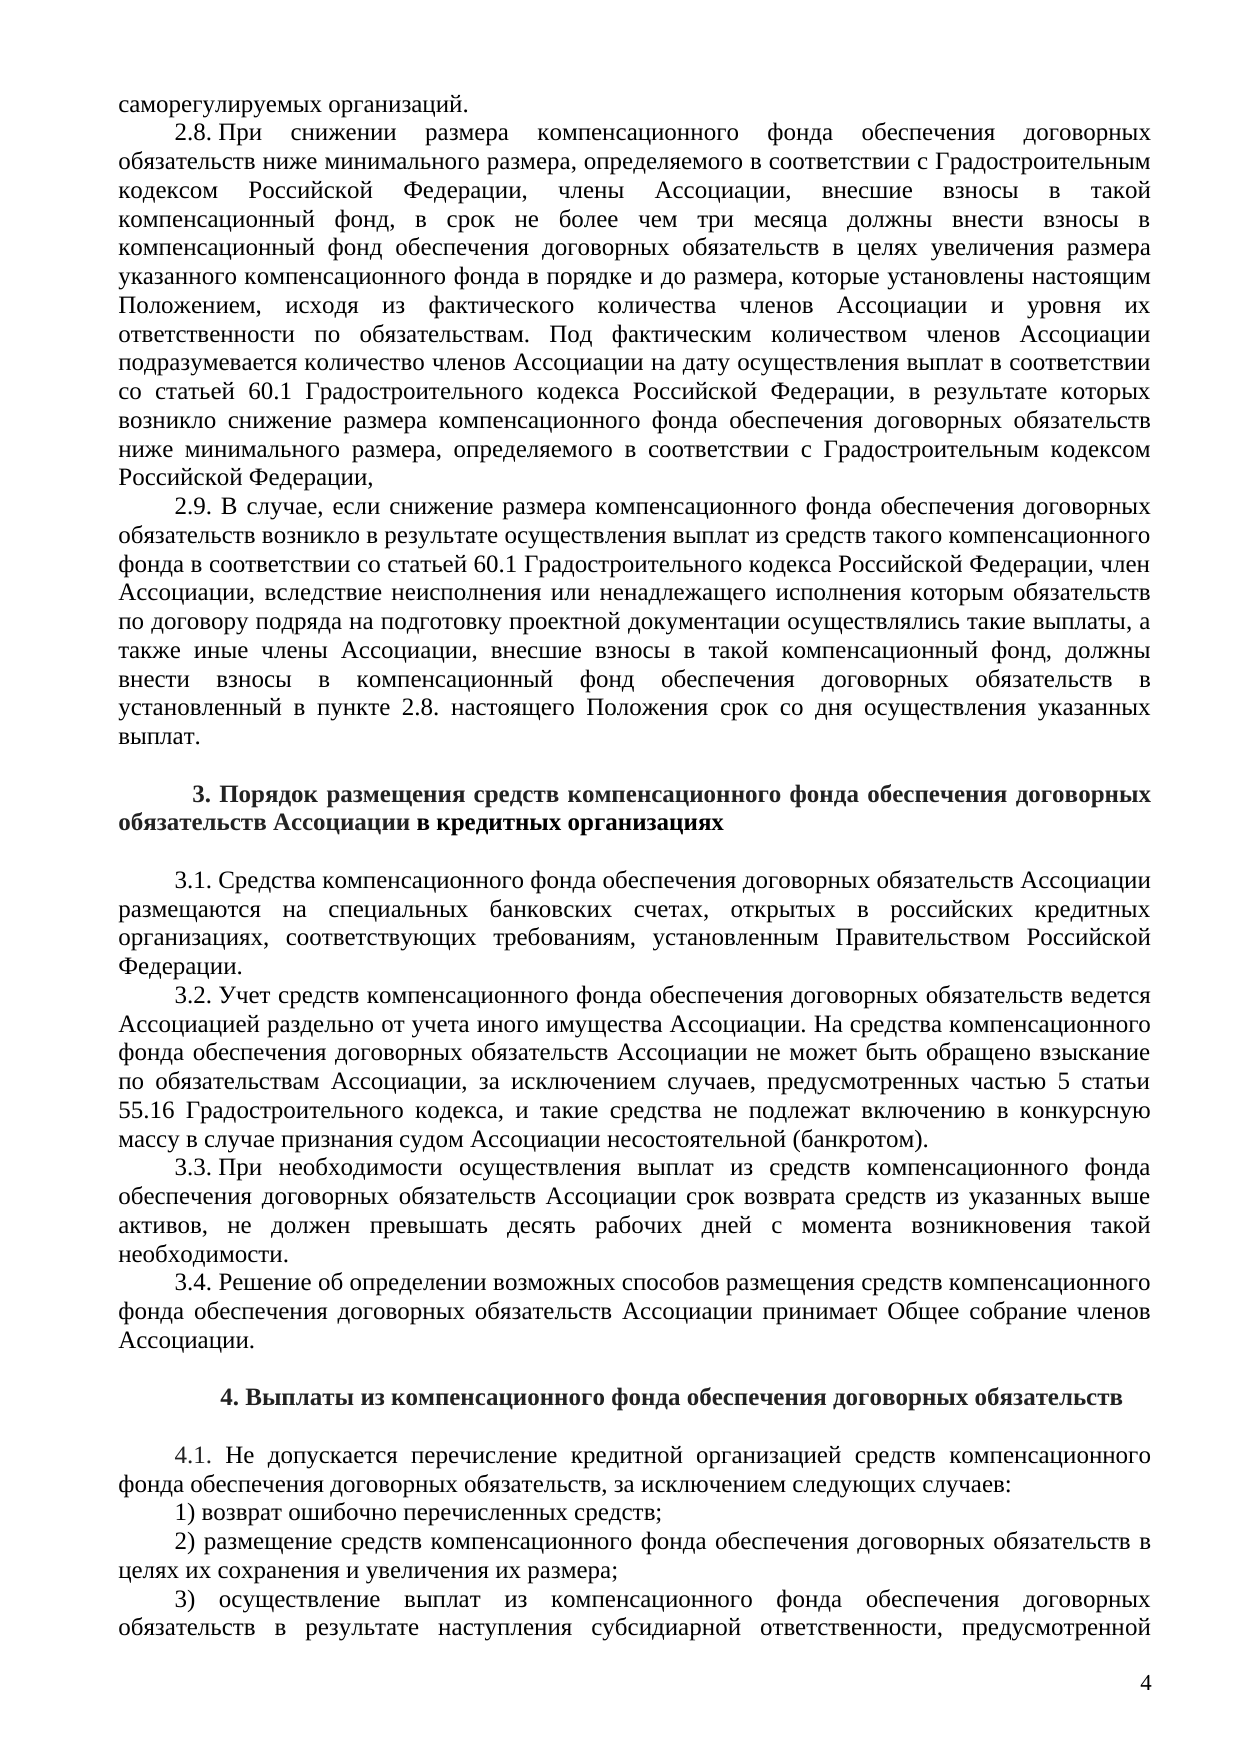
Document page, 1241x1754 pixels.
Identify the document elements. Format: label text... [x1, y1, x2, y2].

text 3. Порядок размещения средств компенсационного фонда обеспечения договорных обязательств Ассоциации в кредитных организациях [118, 779, 1152, 836]
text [118, 89, 1152, 117]
text 2.8. При снижении размера компенсационного фонда обеспечения договорных обязательств ниже минимального размера, определяемого в соответствии с Градостроительным кодексом Российской Федерации, члены Ассоциации, внесшие взносы в такой компенсационный фонд, в срок не более чем три месяца должны внести взносы в компенсационный фонд обеспечения договорных обязательств в целях увеличения размера указанного компенсационного фонда в порядке и до размера, которые установлены настоящим Положением, исходя из фактического количества членов Ассоциации и уровня их ответственности по обязательствам. Под фактическим количеством членов Ассоциации подразумевается количество членов Ассоциации на дату осуществления выплат в соответствии со статьей 60.1 Градостроительного кодекса Российской Федерации, в результате которых возникло снижение размера компенсационного фонда обеспечения договорных обязательств ниже минимального размера, определяемого в соответствии с Градостроительным кодексом Российской Федерации, [118, 117, 1152, 491]
text 3.1. Средства компенсационного фонда обеспечения договорных обязательств Ассоциации размещаются на специальных банковских счетах, открытых в российских кредитных организациях, соответствующих требованиям, установленным Правительством Российской Федерации. [118, 865, 1152, 980]
text 4. Выплаты из компенсационного фонда обеспечения договорных обязательств [118, 1382, 1152, 1411]
text 3.3. При необходимости осуществления выплат из средств компенсационного фонда обеспечения договорных обязательств Ассоциации срок возврата средств из указанных выше активов, не должен превышать десять рабочих дней с момента возникновения такой необходимости. [118, 1152, 1152, 1267]
text 3.4. Решение об определении возможных способов размещения средств компенсационного фонда обеспечения договорных обязательств Ассоциации принимает Общее собрание членов Ассоциации. [118, 1267, 1152, 1354]
text 4.1. Не допускается перечисление кредитной организацией средств компенсационного фонда обеспечения договорных обязательств, за исключением следующих случаев: [118, 1440, 1152, 1497]
text 1) возврат ошибочно перечисленных средств; [118, 1497, 1152, 1526]
text 3.2. Учет средств компенсационного фонда обеспечения договорных обязательств ведется Ассоциацией раздельно от учета иного имущества Ассоциации. На средства компенсационного фонда обеспечения договорных обязательств Ассоциации не может быть обращено взыскание по обязательствам Ассоциации, за исключением случаев, предусмотренных частью 5 статьи 55.16 Градостроительного кодекса, и такие средства не подлежат включению в конкурсную массу в случае признания судом Ассоциации несостоятельной (банкротом). [118, 980, 1152, 1152]
text 2.9. В случае, если снижение размера компенсационного фонда обеспечения договорных обязательств возникло в результате осуществления выплат из средств такого компенсационного фонда в соответствии со статьей 60.1 Градостроительного кодекса Российской Федерации, член Ассоциации, вследствие неисполнения или ненадлежащего исполнения которым обязательств по договору подряда на подготовку проектной документации осуществлялись такие выплаты, а также иные члены Ассоциации, внесшие взносы в такой компенсационный фонд, должны внести взносы в компенсационный фонд обеспечения договорных обязательств в установленный в пункте 2.8. настоящего Положения срок со дня осуществления указанных выплат. [118, 491, 1152, 750]
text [118, 1584, 1152, 1641]
text 2) размещение средств компенсационного фонда обеспечения договорных обязательств в целях их сохранения и увеличения их размера; [118, 1526, 1152, 1584]
